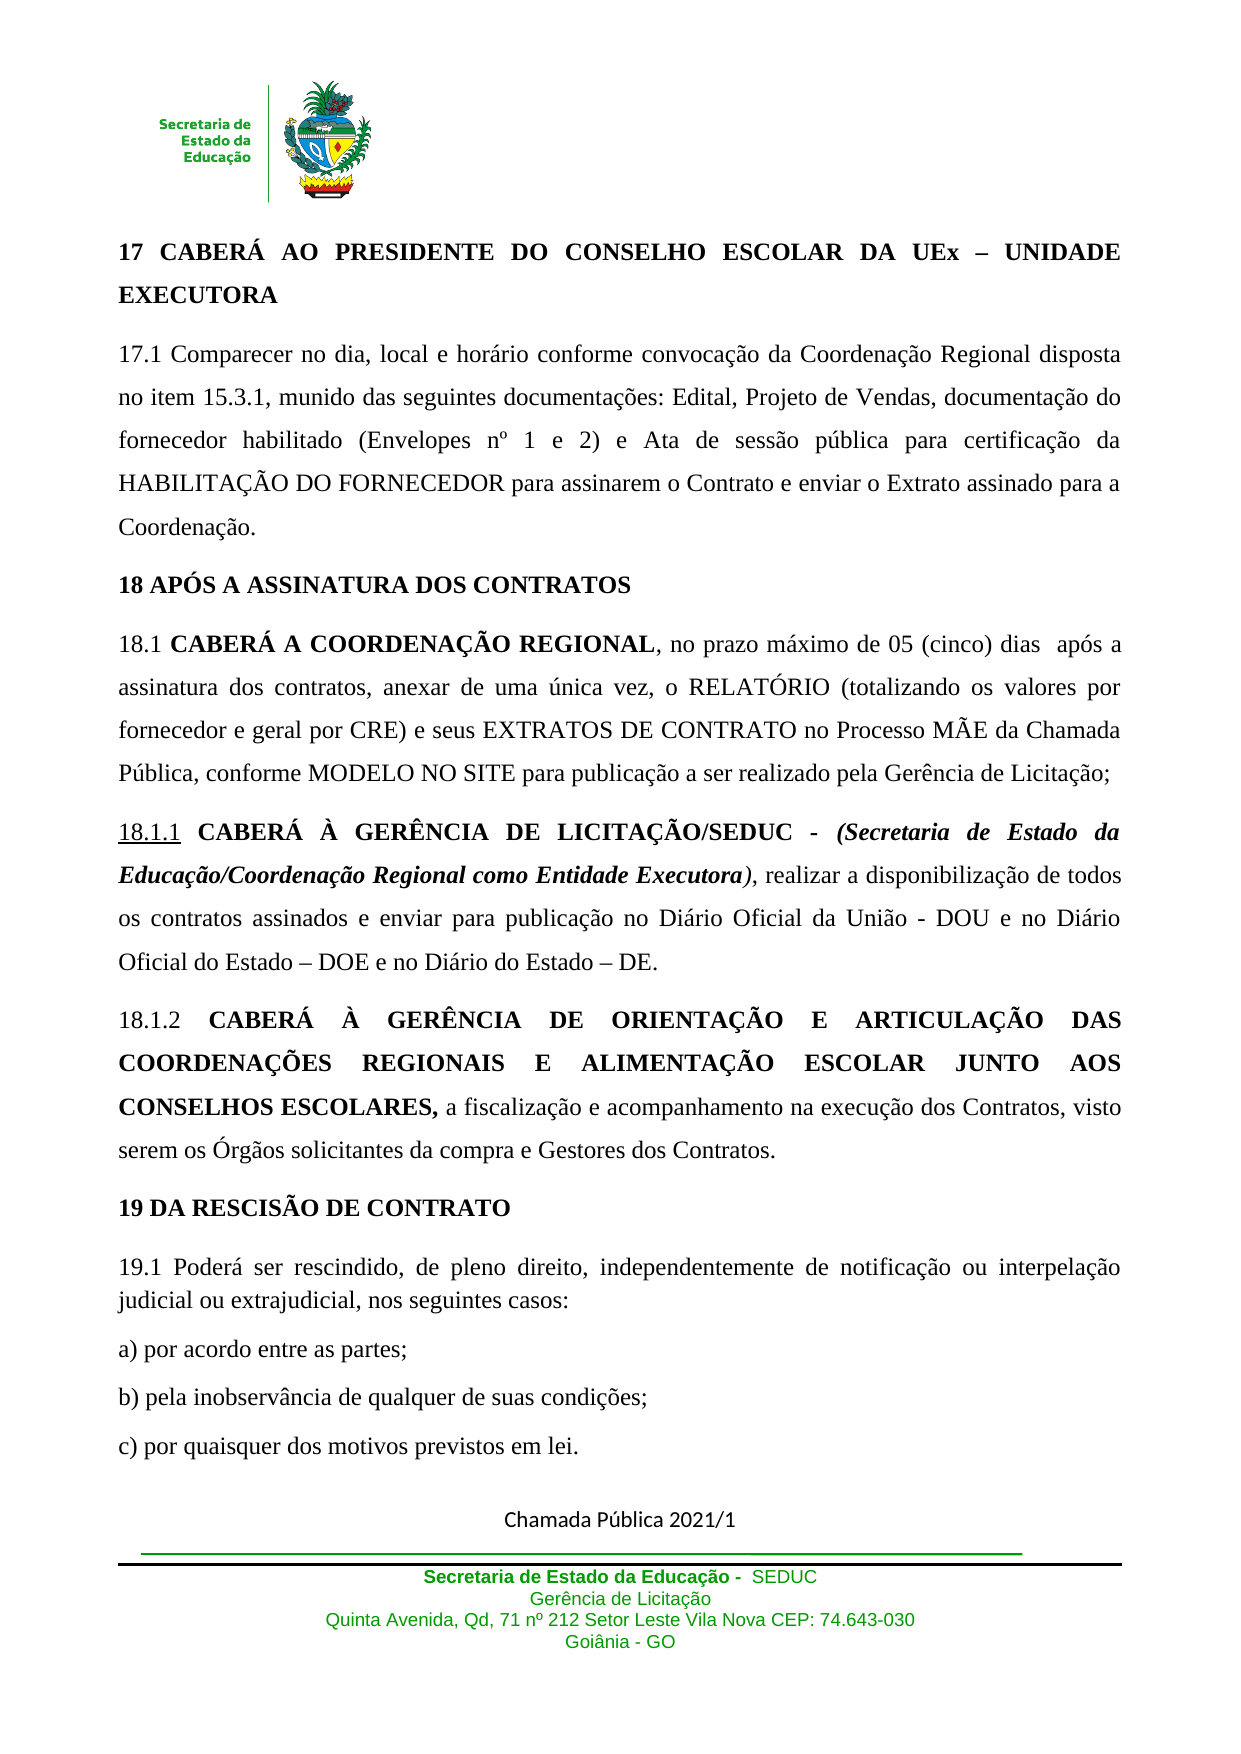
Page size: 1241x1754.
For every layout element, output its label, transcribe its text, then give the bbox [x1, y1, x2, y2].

text 18.1 CABERÁ A COORDENAÇÃO REGIONAL, no prazo máximo de 05 (cinco) dias após a assinatura dos contratos, anexar de uma única vez, o RELATÓRIO (totalizando os valores por fornecedor e geral por CRE) e seus EXTRATOS DE CONTRATO no Processo MÃE da Chamada Pública, conforme MODELO NO SITE para publicação a ser realizado pela Gerência de Licitação; [118, 629, 1122, 787]
text 17 CABERÁ AO PRESIDENTE DO CONSELHO ESCOLAR DA UEx – UNIDADE EXECUTORA [118, 237, 1122, 309]
text 18.1.2 CABERÁ À GERÊNCIA DE ORIENTAÇÃO E ARTICULAÇÃO DAS COORDENAÇÕES REGIONAIS E ALIMENTAÇÃO ESCOLAR JUNTO AOS CONSELHOS ESCOLARES, a fiscalização e acompanhamento na execução dos Contratos, visto serem os Órgãos solicitantes da compra e Gestores dos Contratos. [118, 1005, 1122, 1163]
text 19.1 Poderá ser rescindido, de pleno direito, independentemente de notificação ou interpelação judicial ou extrajudicial, nos seguintes casos: [118, 1252, 1122, 1314]
text 17.1 Comparecer no dia, local e horário conforme convocação da Coordenação Regional disposta no item 15.3.1, munido das seguintes documentações: Edital, Projeto de Vendas, documentação do fornecedor habilitado (Envelopes nº 1 e 2) e Ata de sessão pública para certificação da HABILITAÇÃO DO FORNECEDOR para assinarem o Contrato e enviar o Extrato assinado para a Coordenação. [118, 339, 1122, 540]
picture [118, 73, 412, 210]
text c) por quaisquer dos motivos previstos em lei. [118, 1431, 1122, 1460]
text 18 APÓS A ASSINATURA DOS CONTRATOS [118, 570, 1122, 599]
text 18.1.1 CABERÁ À GERÊNCIA DE LICITAÇÃO/SEDUC - (Secretaria de Estado da Educação/Coordenação Regional como Entidade Executora), realizar a disponibilização de todos os contratos assinados e enviar para publicação no Diário Oficial da União - DOU e no Diário Oficial do Estado – DOE e no Diário do Estado – DE. [118, 817, 1122, 975]
text a) por acordo entre as partes; [118, 1334, 1122, 1363]
text 19 DA RESCISÃO DE CONTRATO [118, 1193, 1122, 1222]
text b) pela inobservância de qualquer de suas condições; [118, 1382, 1122, 1411]
